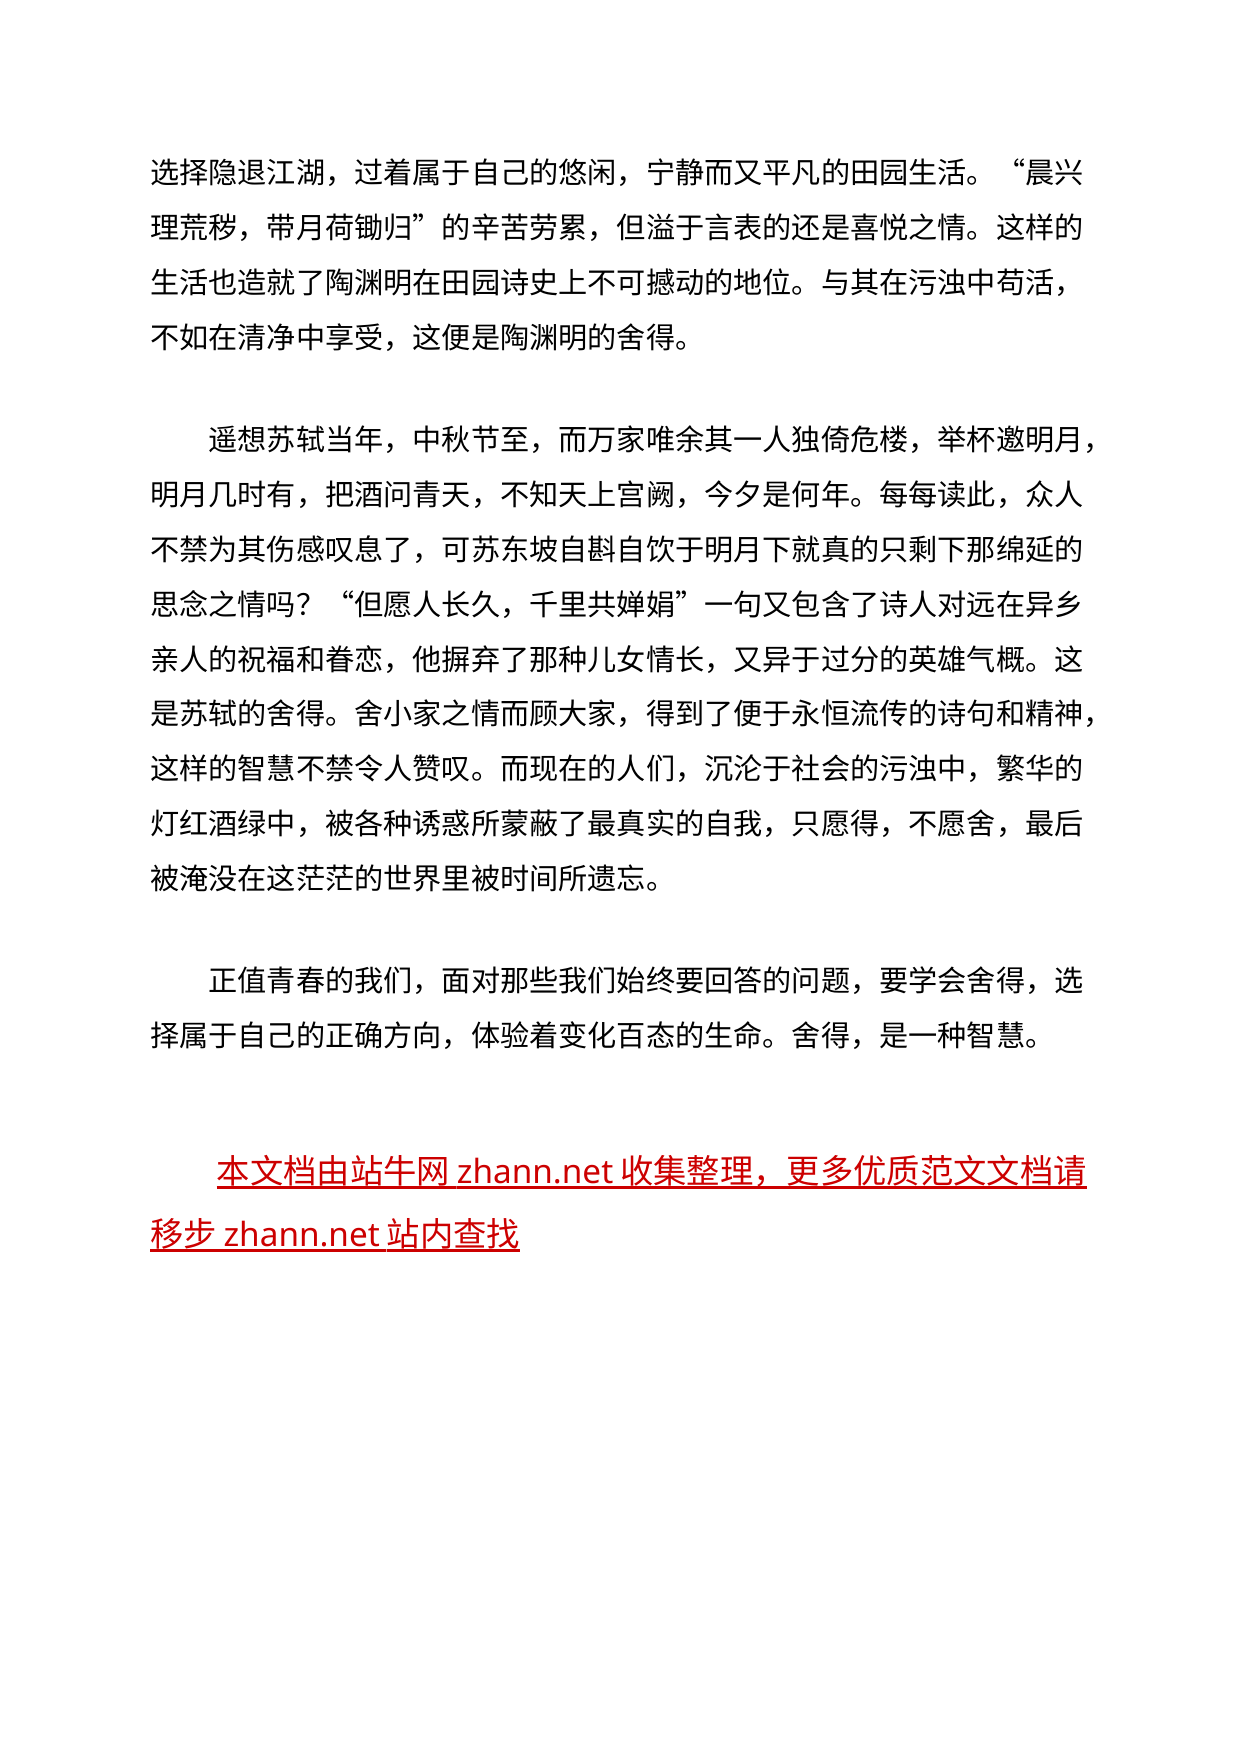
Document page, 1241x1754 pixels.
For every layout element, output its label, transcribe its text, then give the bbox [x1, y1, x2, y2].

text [150, 150, 1090, 357]
text 正值青春的我们，面对那些我们始终要回答的问题，要学会舍得，选择属于自己的正确方向，体验着变化百态的生命。舍得，是一种智慧。 [150, 957, 1090, 1054]
text 本文档由站牛网zhann.net收集整理，更多优质范文文档请移步zhann.net站内查找 [150, 1145, 1090, 1257]
text 遥想苏轼当年，中秋节至，而万家唯余其一人独倚危楼，举杯邀明月，明月几时有，把酒问青天，不知天上宫阙，今夕是何年。每每读此，众人不禁为其伤感叹息了，可苏东坡自斟自饮于明月下就真的只剩下那绵延的思念之情吗？“但愿人长久，千里共婵娟”一句又包含了诗人对远在异乡亲人的祝福和眷恋，他摒弃了那种儿女情长，又异于过分的英雄气概。这是苏轼的舍得。舍小家之情而顾大家，得到了便于永恒流传的诗句和精神，这样的智慧不禁令人赞叹。而现在的人们，沉沦于社会的污浊中，繁华的灯红酒绿中，被各种诱惑所蒙蔽了最真实的自我，只愿得，不愿舍，最后被淹没在这茫茫的世界里被时间所遗忘。 [150, 416, 1090, 898]
